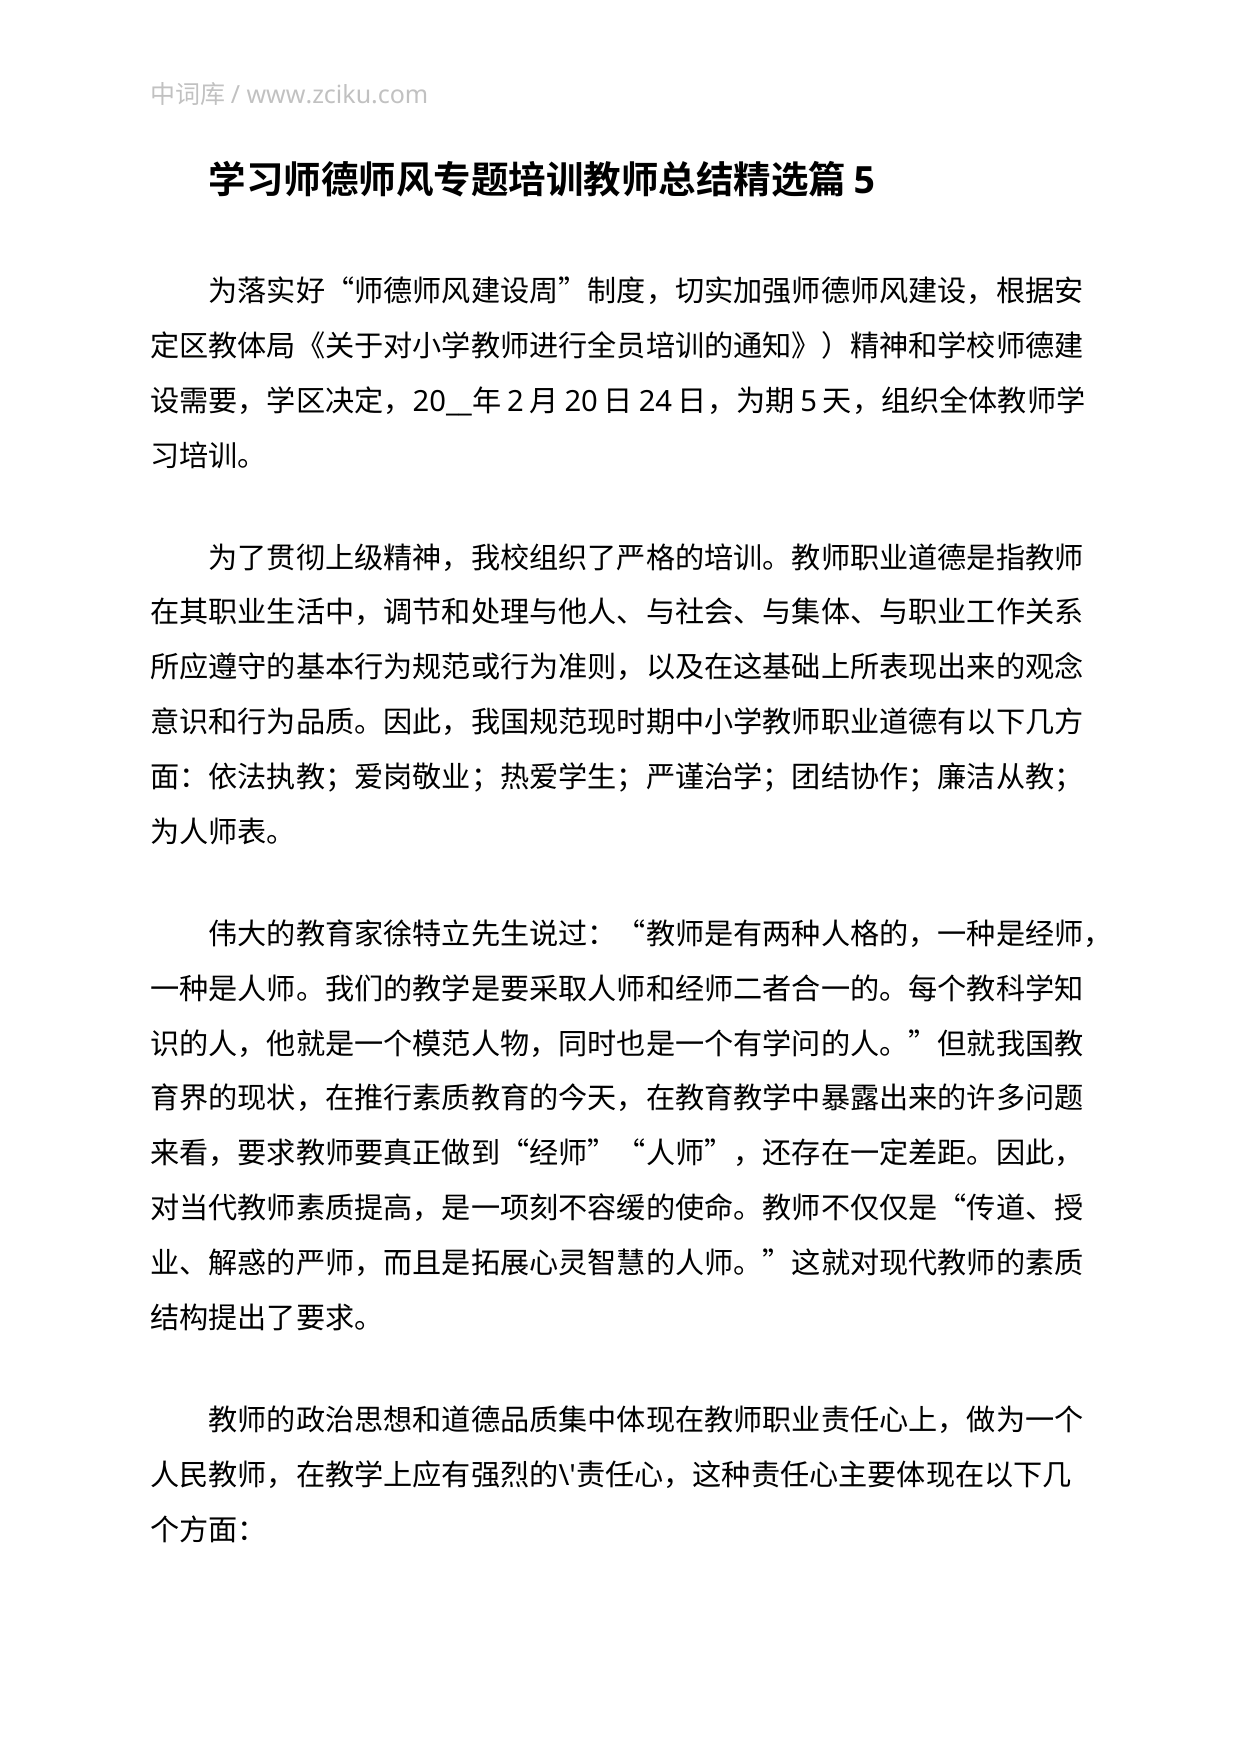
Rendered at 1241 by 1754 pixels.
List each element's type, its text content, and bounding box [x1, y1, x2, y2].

text 学习师德师风专题培训教师总结精选篇5 [150, 150, 1090, 204]
text 为了贯彻上级精神，我校组织了严格的培训。教师职业道德是指教师在其职业生活中，调节和处理与他人、与社会、与集体、与职业工作关系所应遵守的基本行为规范或行为准则，以及在这基础上所表现出来的观念意识和行为品质。因此，我国规范现时期中小学教师职业道德有以下几方面：依法执教；爱岗敬业；热爱学生；严谨治学；团结协作；廉洁从教；为人师表。 [150, 534, 1090, 851]
text 教师的政治思想和道德品质集中体现在教师职业责任心上，做为一个人民教师，在教学上应有强烈的\'责任心，这种责任心主要体现在以下几个方面： [150, 1396, 1090, 1549]
text 伟大的教育家徐特立先生说过：“教师是有两种人格的，一种是经师，一种是人师。我们的教学是要采取人师和经师二者合一的。每个教科学知识的人，他就是一个模范人物，同时也是一个有学问的人。”但就我国教育界的现状，在推行素质教育的今天，在教育教学中暴露出来的许多问题来看，要求教师要真正做到“经师”“人师”，还存在一定差距。因此，对当代教师素质提高，是一项刻不容缓的使命。教师不仅仅是“传道、授业、解惑的严师，而且是拓展心灵智慧的人师。”这就对现代教师的素质结构提出了要求。 [150, 910, 1090, 1337]
text 为落实好“师德师风建设周”制度，切实加强师德师风建设，根据安定区教体局《关于对小学教师进行全员培训的通知》）精神和学校师德建设需要，学区决定，20__年2月20日24日，为期5天，组织全体教师学习培训。 [150, 268, 1090, 475]
